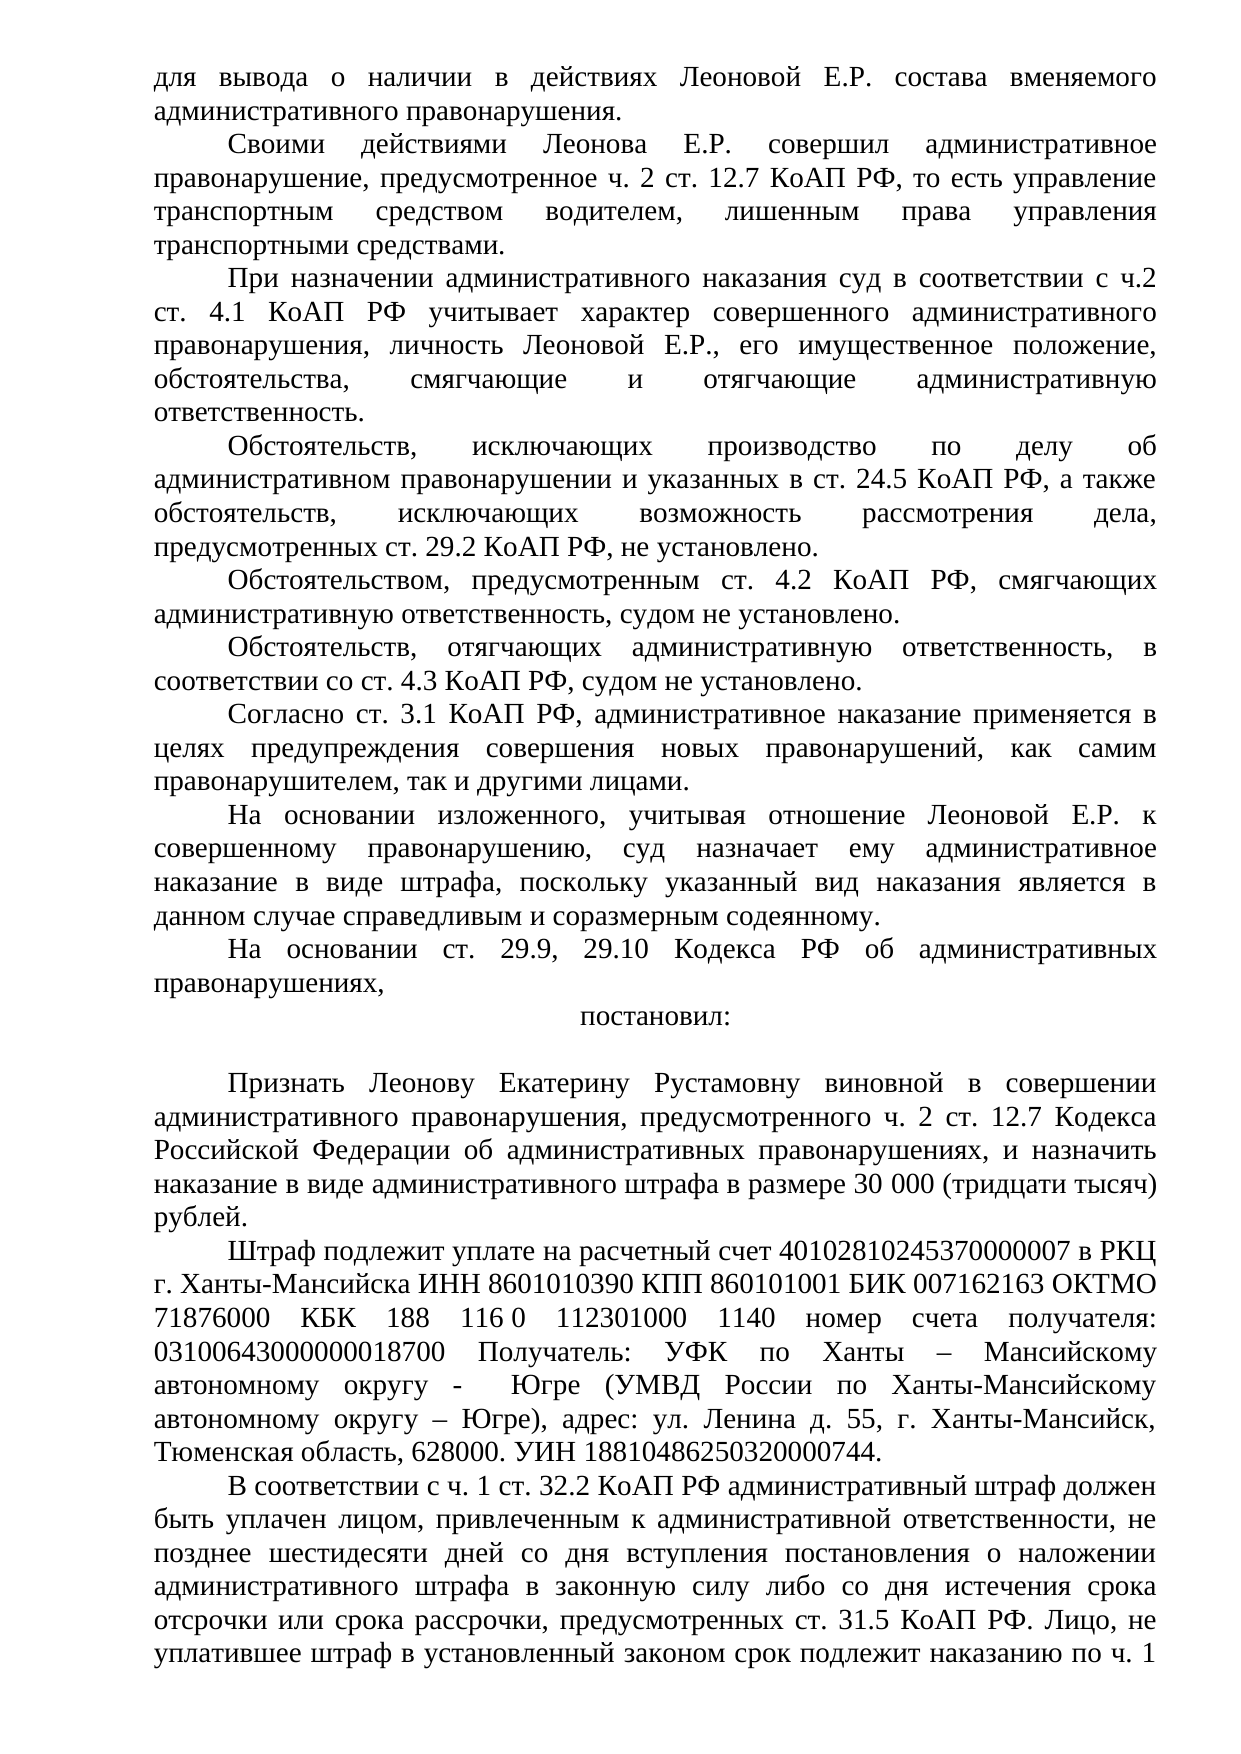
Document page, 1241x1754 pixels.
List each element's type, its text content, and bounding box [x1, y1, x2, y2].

text Согласно ст. 3.1 КоАП РФ, административное наказание применяется в целях предупреждения совершения новых правонарушений, как самим правонарушителем, так и другими лицами. [153, 696, 1157, 797]
text На основании ст. 29.9, 29.10 Кодекса РФ об административных правонарушениях, [153, 931, 1157, 998]
text Обстоятельств, отягчающих административную ответственность, в соответствии со ст. 4.3 КоАП РФ, судом не установлено. [153, 629, 1157, 696]
text постановил: [153, 998, 1157, 1032]
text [153, 59, 1157, 126]
text При назначении административного наказания суд в соответствии с ч.2 ст. 4.1 КоАП РФ учитывает характер совершенного административного правонарушения, личность Леоновой Е.Р., его имущественное положение, обстоятельства, смягчающие и отягчающие административную ответственность. [153, 260, 1157, 428]
text Штраф подлежит уплате на расчетный счет 40102810245370000007 в РКЦ г. Ханты-Мансийска ИНН 8601010390 КПП 860101001 БИК 007162163 ОКТМО 71876000 КБК 188 116 0 112301000 1140 номер счета получателя: 03100643000000018700 Получатель: УФК по Ханты – Мансийскому автономному округу - Югре (УМВД России по Ханты-Мансийскому автономному округу – Югре), адрес: ул. Ленина д. 55, г. Ханты-Мансийск, Тюменская область, 628000. УИН 18810486250320000744. [153, 1233, 1157, 1468]
text Признать Леонову Екатерину Рустамовну виновной в совершении административного правонарушения, предусмотренного ч. 2 ст. 12.7 Кодекса Российской Федерации об административных правонарушениях, и назначить наказание в виде административного штрафа в размере 30 000 (тридцати тысяч) рублей. [153, 1065, 1157, 1233]
text Обстоятельством, предусмотренным ст. 4.2 КоАП РФ, смягчающих административную ответственность, судом не установлено. [153, 562, 1157, 629]
text Своими действиями Леонова Е.Р. совершил административное правонарушение, предусмотренное ч. 2 ст. 12.7 КоАП РФ, то есть управление транспортным средством водителем, лишенным права управления транспортными средствами. [153, 126, 1157, 260]
text На основании изложенного, учитывая отношение Леоновой Е.Р. к совершенному правонарушению, суд назначает ему административное наказание в виде штрафа, поскольку указанный вид наказания является в данном случае справедливым и соразмерным содеянному. [153, 797, 1157, 931]
text Обстоятельств, исключающих производство по делу об административном правонарушении и указанных в ст. 24.5 КоАП РФ, а также обстоятельств, исключающих возможность рассмотрения дела, предусмотренных ст. 29.2 КоАП РФ, не установлено. [153, 428, 1157, 562]
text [153, 1468, 1157, 1669]
